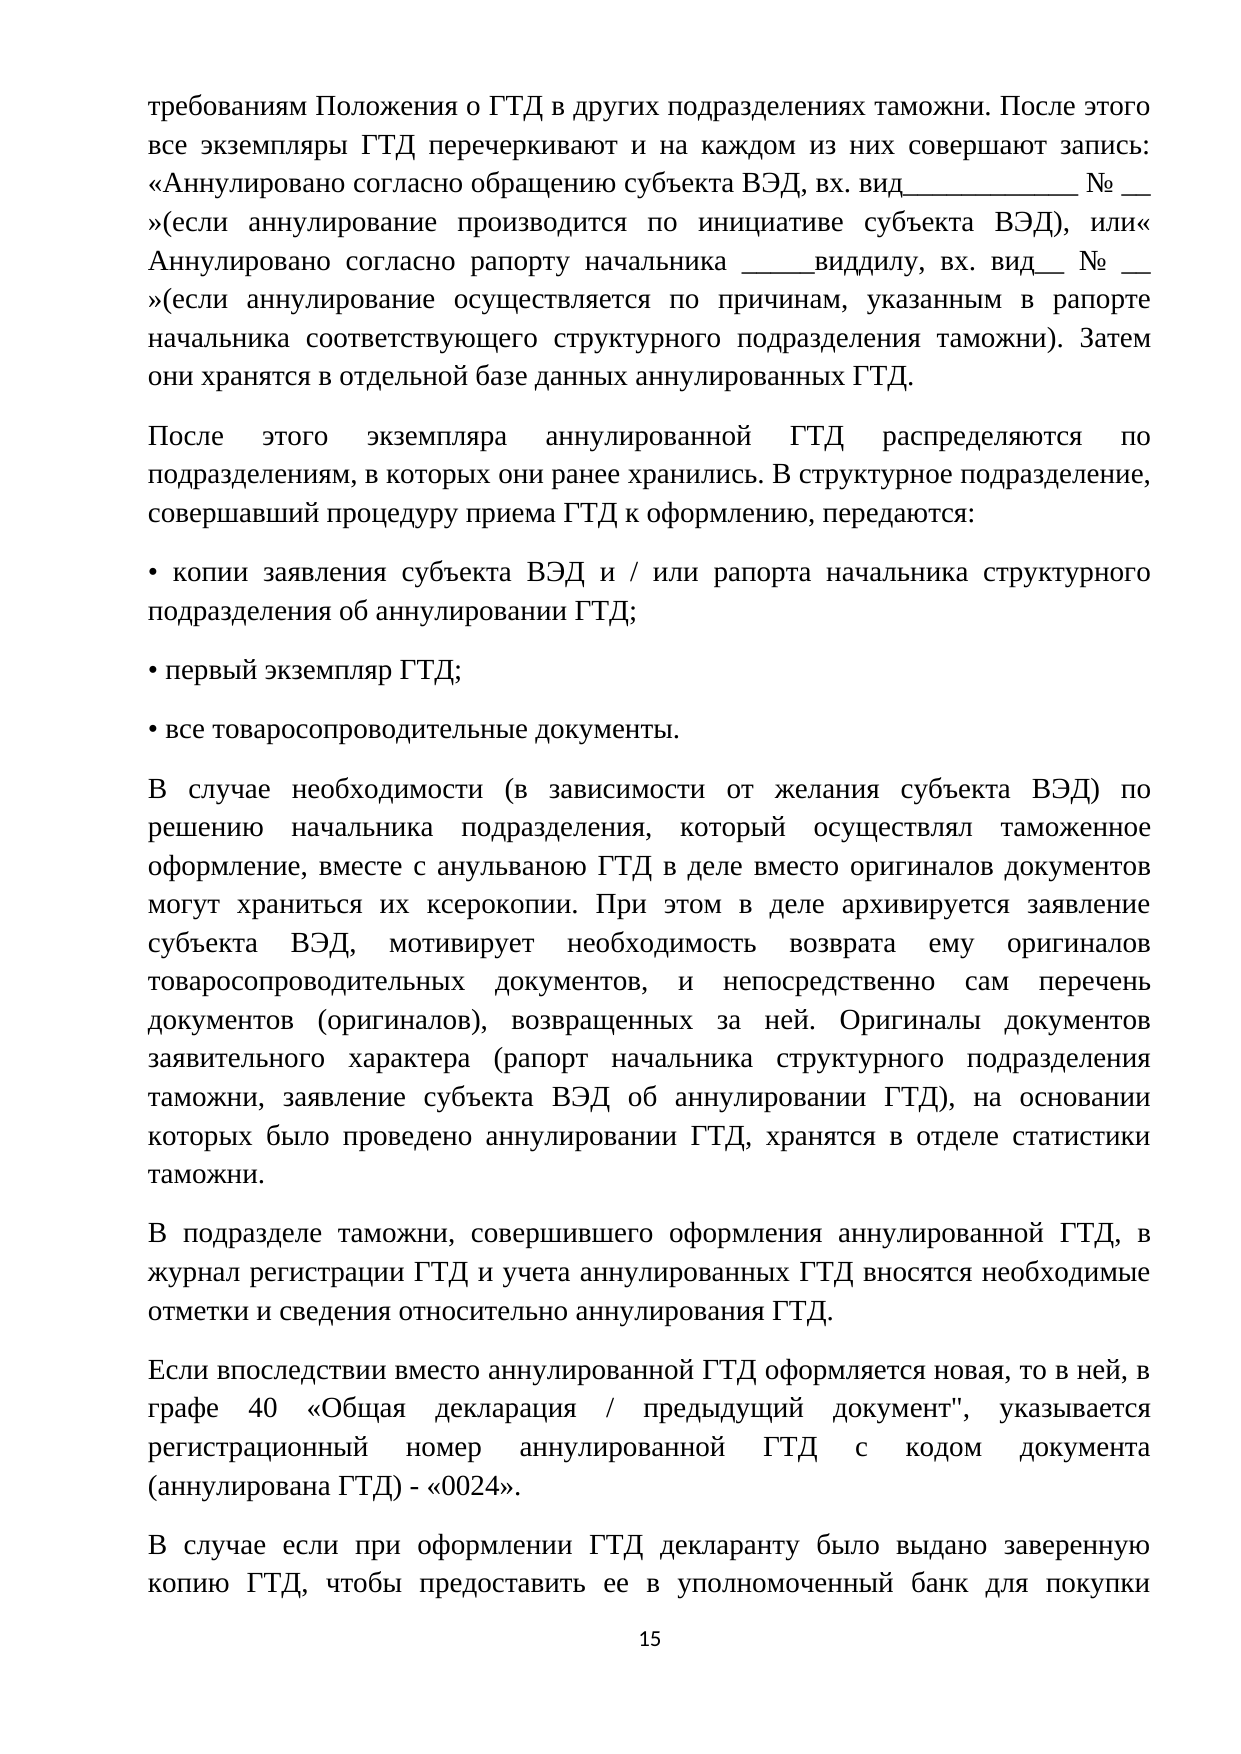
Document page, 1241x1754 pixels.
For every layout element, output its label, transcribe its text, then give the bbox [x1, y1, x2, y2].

text • первый экземпляр ГТД; [148, 652, 1152, 686]
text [148, 1527, 1152, 1599]
text В подразделе таможни, совершившего оформления аннулированной ГТД, в журнал регистрации ГТД и учета аннулированных ГТД вносятся необходимые отметки и сведения относительно аннулирования ГТД. [148, 1216, 1152, 1326]
text Если впоследствии вместо аннулированной ГТД оформляется новая, то в ней, в графе 40 «Общая декларация / предыдущий документ", указывается регистрационный номер аннулированной ГТД с кодом документа (аннулирована ГТД) - «0024». [148, 1352, 1152, 1501]
text В случае необходимости (в зависимости от желания субъекта ВЭД) по решению начальника подразделения, который осуществлял таможенное оформление, вместе с анульваною ГТД в деле вместо оригиналов документов могут храниться их ксерокопии. При этом в деле архивируется заявление субъекта ВЭД, мотивирует необходимость возврата ему оригиналов товаросопроводительных документов, и непосредственно сам перечень документов (оригиналов), возвращенных за ней. Оригиналы документов заявительного характера (рапорт начальника структурного подразделения таможни, заявление субъекта ВЭД об аннулировании ГТД), на основании которых было проведено аннулировании ГТД, хранятся в отделе статистики таможни. [148, 771, 1152, 1190]
text • копии заявления субъекта ВЭД и / или рапорта начальника структурного подразделения об аннулировании ГТД; [148, 554, 1152, 626]
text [148, 88, 1152, 392]
text После этого экземпляра аннулированной ГТД распределяются по подразделениям, в которых они ранее хранились. В структурное подразделение, совершавший процедуру приема ГТД к оформлению, передаются: [148, 418, 1152, 528]
text • все товаросопроводительные документы. [148, 711, 1152, 745]
